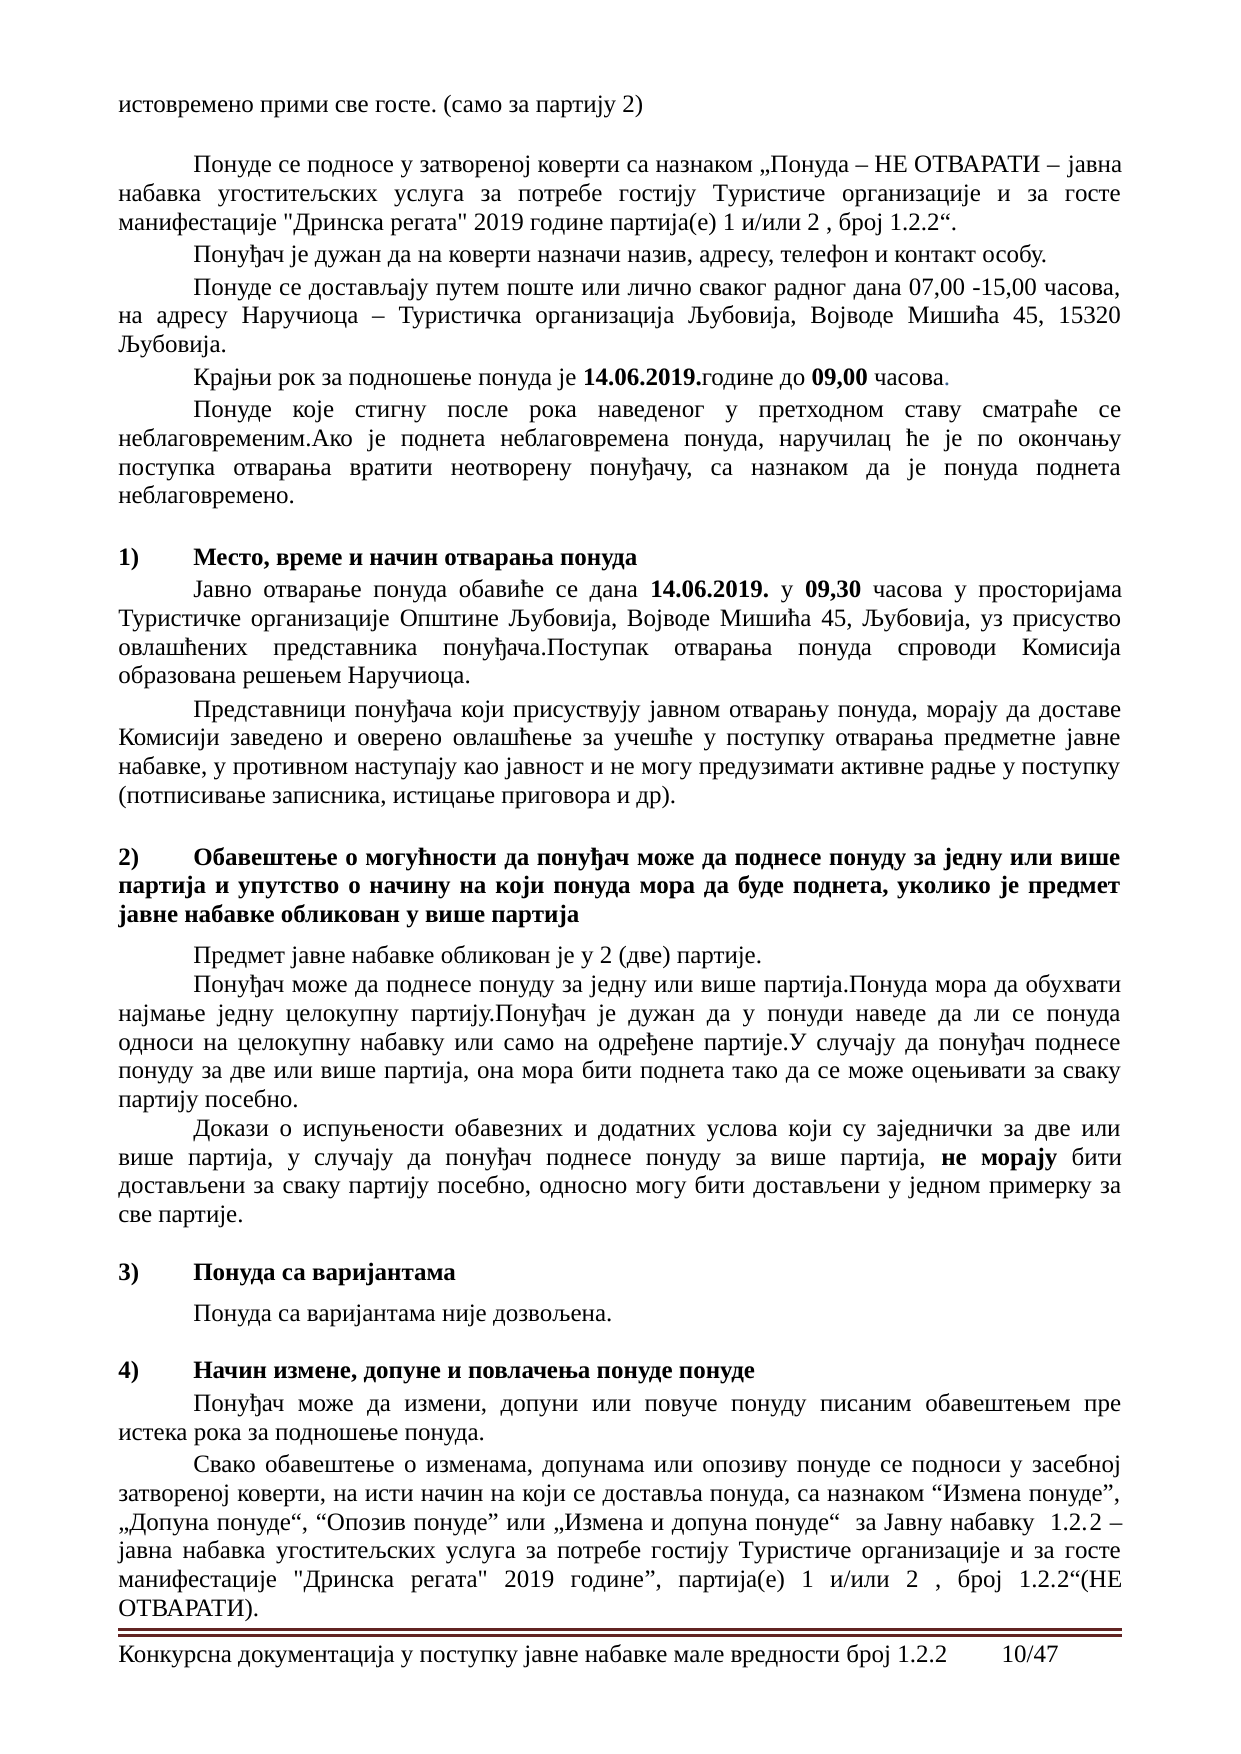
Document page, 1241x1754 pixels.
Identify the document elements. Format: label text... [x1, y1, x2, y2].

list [118, 89, 1122, 117]
text Предмет јавне набавке обликован је у 2 (две) партије. [193, 940, 1122, 969]
text Понуђач је дужан да на коверти назначи назив, адресу, телефон и контакт особу. [118, 239, 1122, 268]
text Понуде се подносе у затвореној коверти са назнаком „Понуда – НЕ ОТВАРАТИ – јавна набавка угоститељских услуга за потребе гостију Туристиче организације и за госте манифестације "Дринска регата" 2019 године партија(е) 1 и/или 2 , број 1.2.2“. [118, 149, 1122, 236]
text Свако обавештење о изменама, допунама или опозиву понуде се подноси у засебној затвореној коверти, на исти начин на који се доставља понуда, са назнаком “Измена понуде”, „Допуна понуде“, “Опозив понуде” или „Измена и допуна понуде“ за Јавну набавку 1.2.2 – јавна набавка угоститељских услуга за потребе гостију Туристиче организације и за госте манифестације "Дринска регата" 2019 године”, партија(е) 1 и/или 2 , број 1.2.2“(НЕ ОТВАРАТИ). [118, 1449, 1122, 1622]
text Понуђач може да поднесе понуду за једну или више партија.Понуда мора да обухвати најмање једну целокупну партију.Понуђач је дужан да у понуди наведе да ли се понуда односи на целокупну набавку или само на одређене партије.У случају да понуђач поднесе понуду за две или више партија, она мора бити поднета тако да се може оцењивати за сваку партију посебно. [118, 969, 1122, 1113]
list Начин измене, допуне и повлачења понуде понуде [118, 1355, 1122, 1384]
list Место, време и начин отварања понуда [118, 542, 1122, 571]
list Понуда са варијантама [118, 1257, 1122, 1285]
text Представници понуђача који присуствују јавном отварању понуда, морају да доставе Комисији заведено и оверено овлашћење за учешће у поступку отварања предметне јавне набавке, у противном наступају као јавност и не могу предузимати активне радње у поступку (потписивање записника, истицање приговора и др). [118, 694, 1122, 809]
text Понуде се достављају путем поште или лично сваког радног дана 07,00 -15,00 часова, на адресу Наручиоца – Туристичка организација Љубовија, Војводе Мишића 45, 15320 Љубовија. [118, 272, 1122, 358]
text Понуђач може да измени, допуни или повуче понуду писаним обавештењем пре истека рока за подношење понуда. [118, 1388, 1122, 1445]
text Јавно отварање понуда обавиће се дана 14.06.2019. у 09,30 часова у просторијама Туристичке организације Oпштине Љубовија, Војводе Мишића 45, Љубовија, уз присуство овлашћених представника понуђача.Поступак отварања понуда спроводи Комисија образована решењем Наручиоца. [118, 574, 1122, 689]
text Понуда са варијантама није дозвољена. [118, 1298, 1122, 1327]
text Понуде које стигну после рока наведеног у претходном ставу сматраће се неблаговременим.Ако је поднета неблаговремена понуда, наручилац ће је по окончању поступка отварања вратити неотворену понуђачу, са назнаком да је понуда поднета неблаговремено. [118, 394, 1122, 509]
text Крајњи рок за подношење понуда је 14.06.2019.године до 09,00 часова. [118, 362, 1122, 391]
text Докази о испуњености обавезних и додатних услова који су заједнички за две или више партија, у случају да понуђач поднесе понуду за више партија, не морају бити достављени за сваку партију посебно, односно могу бити достављени у једном примерку за све партије. [118, 1113, 1122, 1228]
list Обавештење о могућности да понуђач може да поднесе понуду за једну или више партија и упутство о начину на који понуда мора да буде поднета, уколико је предмет јавне набавке обликован у више партија [118, 842, 1122, 928]
